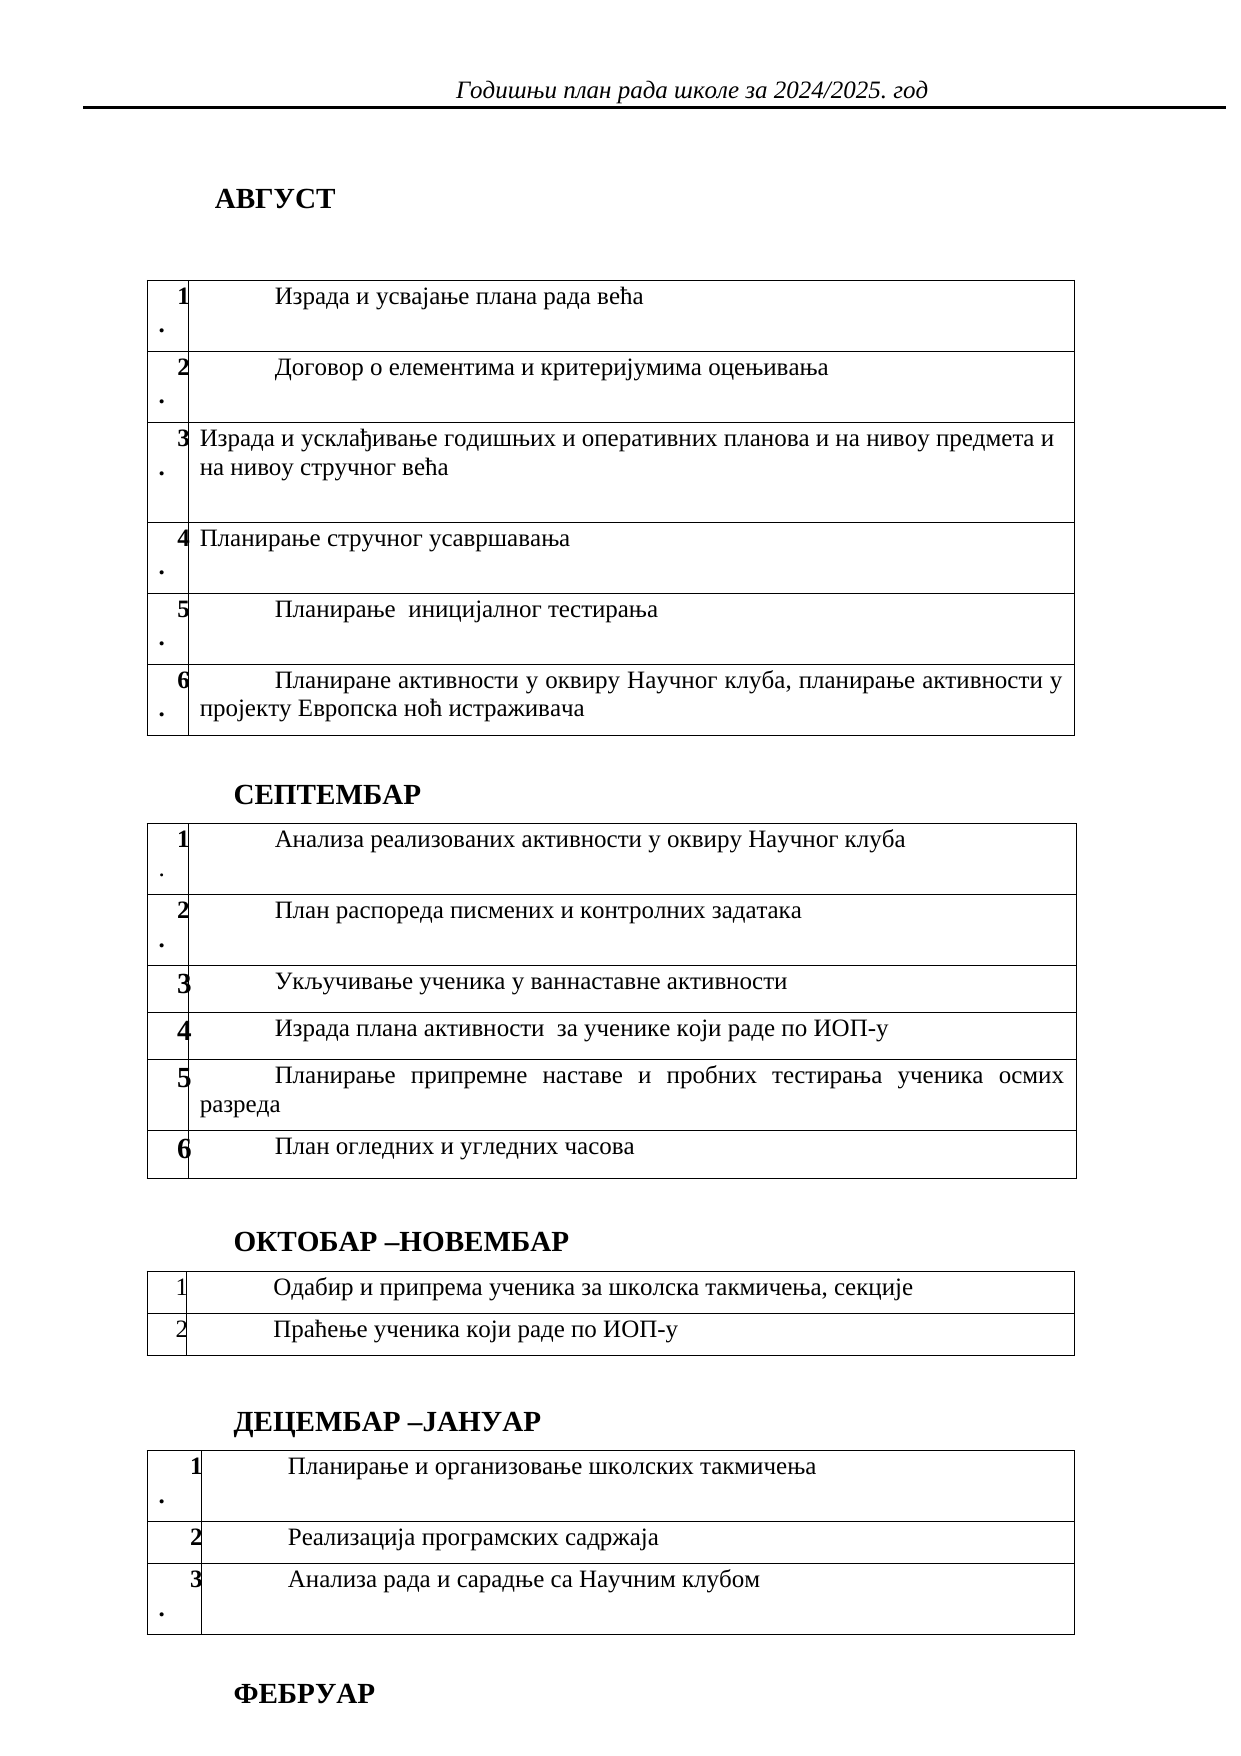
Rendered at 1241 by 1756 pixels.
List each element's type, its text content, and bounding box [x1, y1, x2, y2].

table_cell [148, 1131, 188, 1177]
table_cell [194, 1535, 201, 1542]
list СЕПТЕМБАР [158, 777, 1226, 811]
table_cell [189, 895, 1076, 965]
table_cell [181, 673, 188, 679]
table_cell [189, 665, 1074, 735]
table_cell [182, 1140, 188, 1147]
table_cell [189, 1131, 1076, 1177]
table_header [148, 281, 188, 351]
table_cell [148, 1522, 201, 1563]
text АВГУСТ [83, 181, 1226, 214]
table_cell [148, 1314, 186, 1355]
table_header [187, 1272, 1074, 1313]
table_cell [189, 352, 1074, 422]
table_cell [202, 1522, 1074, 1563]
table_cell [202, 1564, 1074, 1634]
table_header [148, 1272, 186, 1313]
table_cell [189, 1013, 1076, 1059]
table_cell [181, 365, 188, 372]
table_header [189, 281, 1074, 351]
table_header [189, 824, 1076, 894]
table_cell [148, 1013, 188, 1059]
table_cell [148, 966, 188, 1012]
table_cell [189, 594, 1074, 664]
list ФЕБРУАР [158, 1677, 1226, 1710]
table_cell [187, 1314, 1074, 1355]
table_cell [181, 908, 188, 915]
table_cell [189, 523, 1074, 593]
list ОКТОБАР –НОВЕМБАР [158, 1224, 1226, 1258]
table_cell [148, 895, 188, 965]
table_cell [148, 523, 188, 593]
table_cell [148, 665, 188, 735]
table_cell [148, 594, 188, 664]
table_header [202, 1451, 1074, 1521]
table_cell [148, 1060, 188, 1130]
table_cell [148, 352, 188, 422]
list ДЕЦЕМБАР –ЈАНУАР [158, 1404, 1226, 1437]
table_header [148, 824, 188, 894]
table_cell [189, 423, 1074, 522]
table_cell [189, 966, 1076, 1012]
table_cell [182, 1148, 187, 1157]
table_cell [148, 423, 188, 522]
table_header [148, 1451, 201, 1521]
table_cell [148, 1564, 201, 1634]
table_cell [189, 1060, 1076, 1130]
